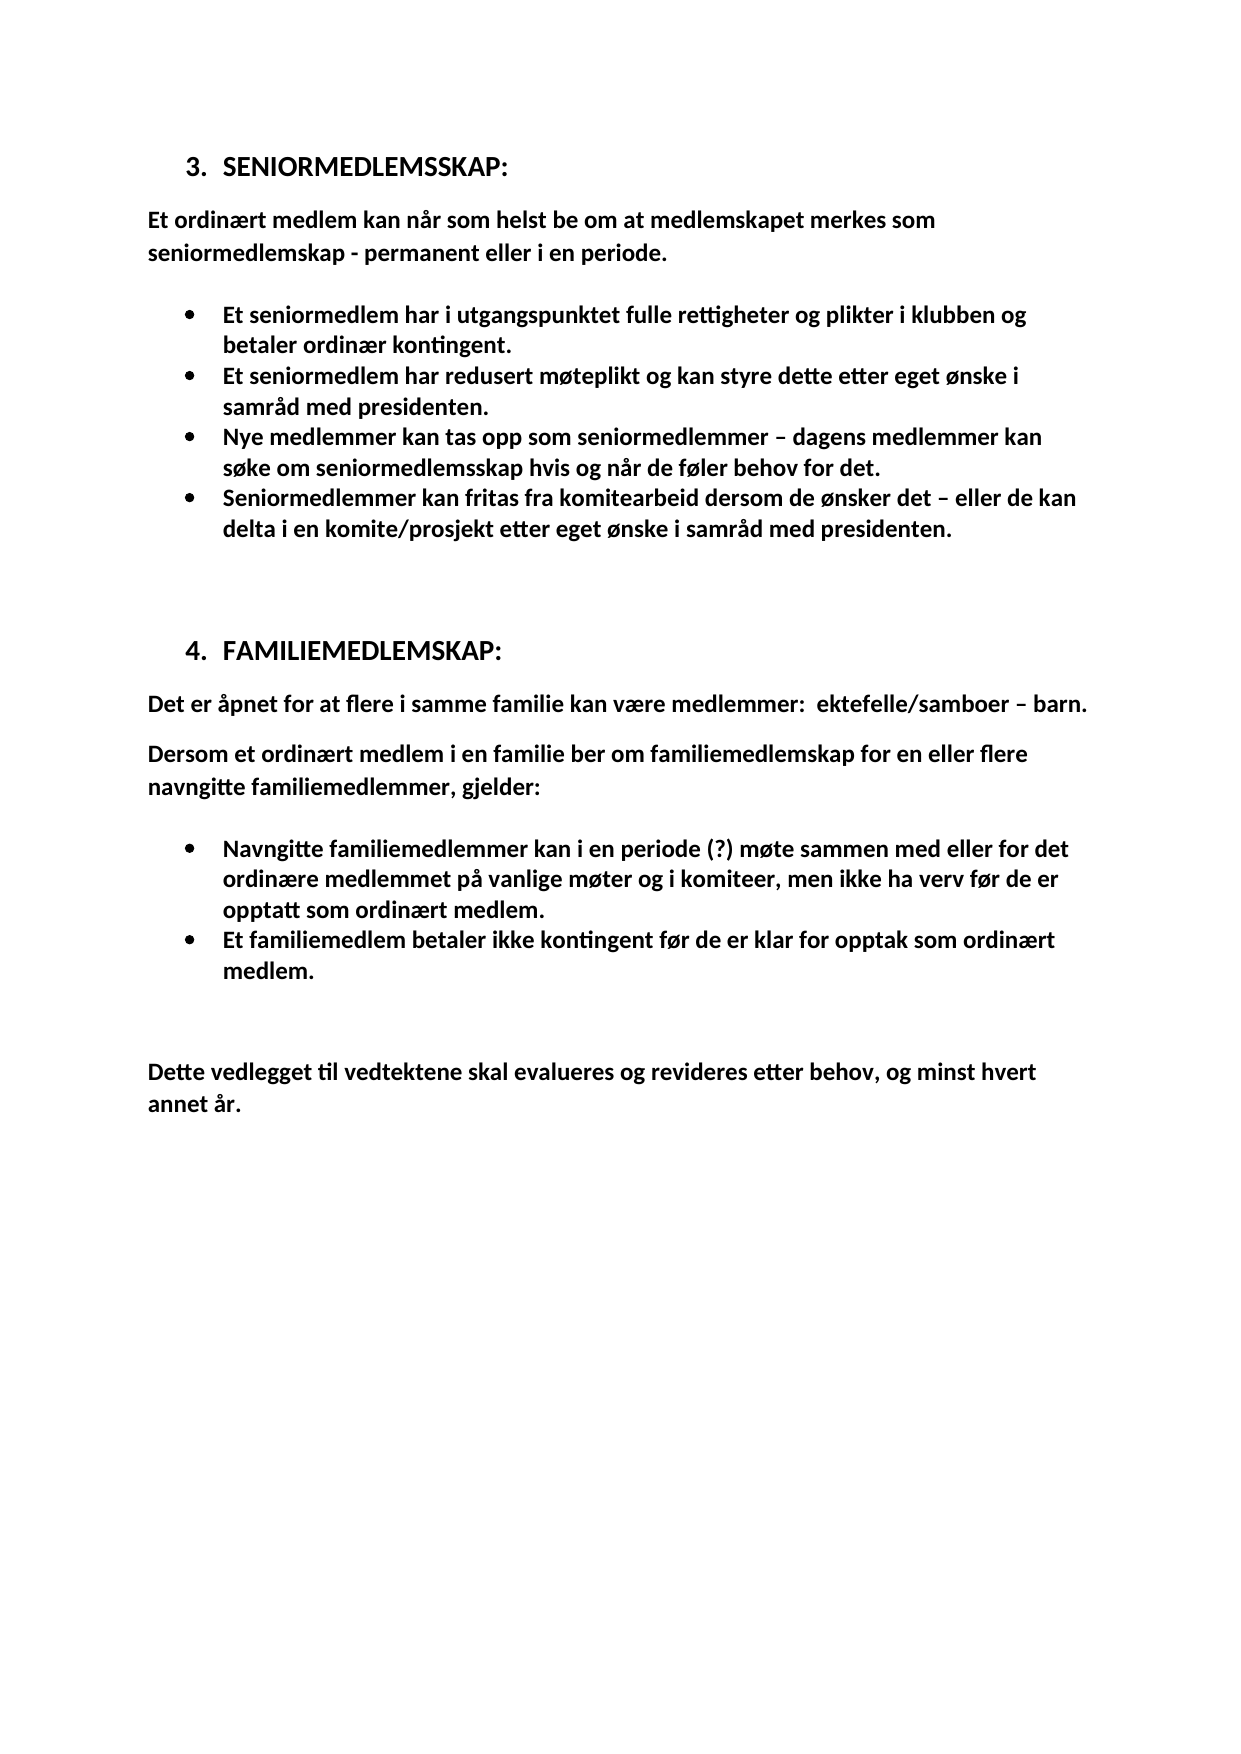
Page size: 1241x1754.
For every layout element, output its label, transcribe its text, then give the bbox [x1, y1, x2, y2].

list Nye medlemmer kan tas opp som seniormedlemmer – dagens medlemmer kan søke om seniormedlemsskap hvis og når de føler behov for det. [185, 421, 1077, 482]
list Et seniormedlem har i utgangspunktet fulle rettigheter og plikter i klubben og betaler ordinær kontingent. [185, 299, 1077, 360]
list Navngitte familiemedlemmer kan i en periode (?) møte sammen med eller for det ordinære medlemmet på vanlige møter og i komiteer, men ikke ha verv før de er opptatt som ordinært medlem. [185, 833, 1077, 924]
list SENIORMEDLEMSSKAP: [185, 148, 1077, 183]
list Et familiemedlem betaler ikke kontingent før de er klar for opptak som ordinært medlem. [185, 924, 1077, 985]
list Seniormedlemmer kan fritas fra komitearbeid dersom de ønsker det – eller de kan delta i en komite/prosjekt etter eget ønske i samråd med presidenten. [185, 482, 1077, 543]
text Et ordinært medlem kan når som helst be om at medlemskapet merkes som seniormedlemskap - permanent eller i en periode. [148, 204, 1093, 267]
list FAMILIEMEDLEMSKAP: [185, 632, 1077, 667]
list Et seniormedlem har redusert møteplikt og kan styre dette etter eget ønske i samråd med presidenten. [185, 360, 1077, 421]
text Dette vedlegget til vedtektene skal evalueres og revideres etter behov, og minst hvert annet år. [148, 1056, 1093, 1119]
text Dersom et ordinært medlem i en familie ber om familiemedlemskap for en eller flere navngitte familiemedlemmer, gjelder: [148, 738, 1093, 801]
text Det er åpnet for at flere i samme familie kan være medlemmer: ektefelle/samboer – barn. [148, 688, 1093, 719]
